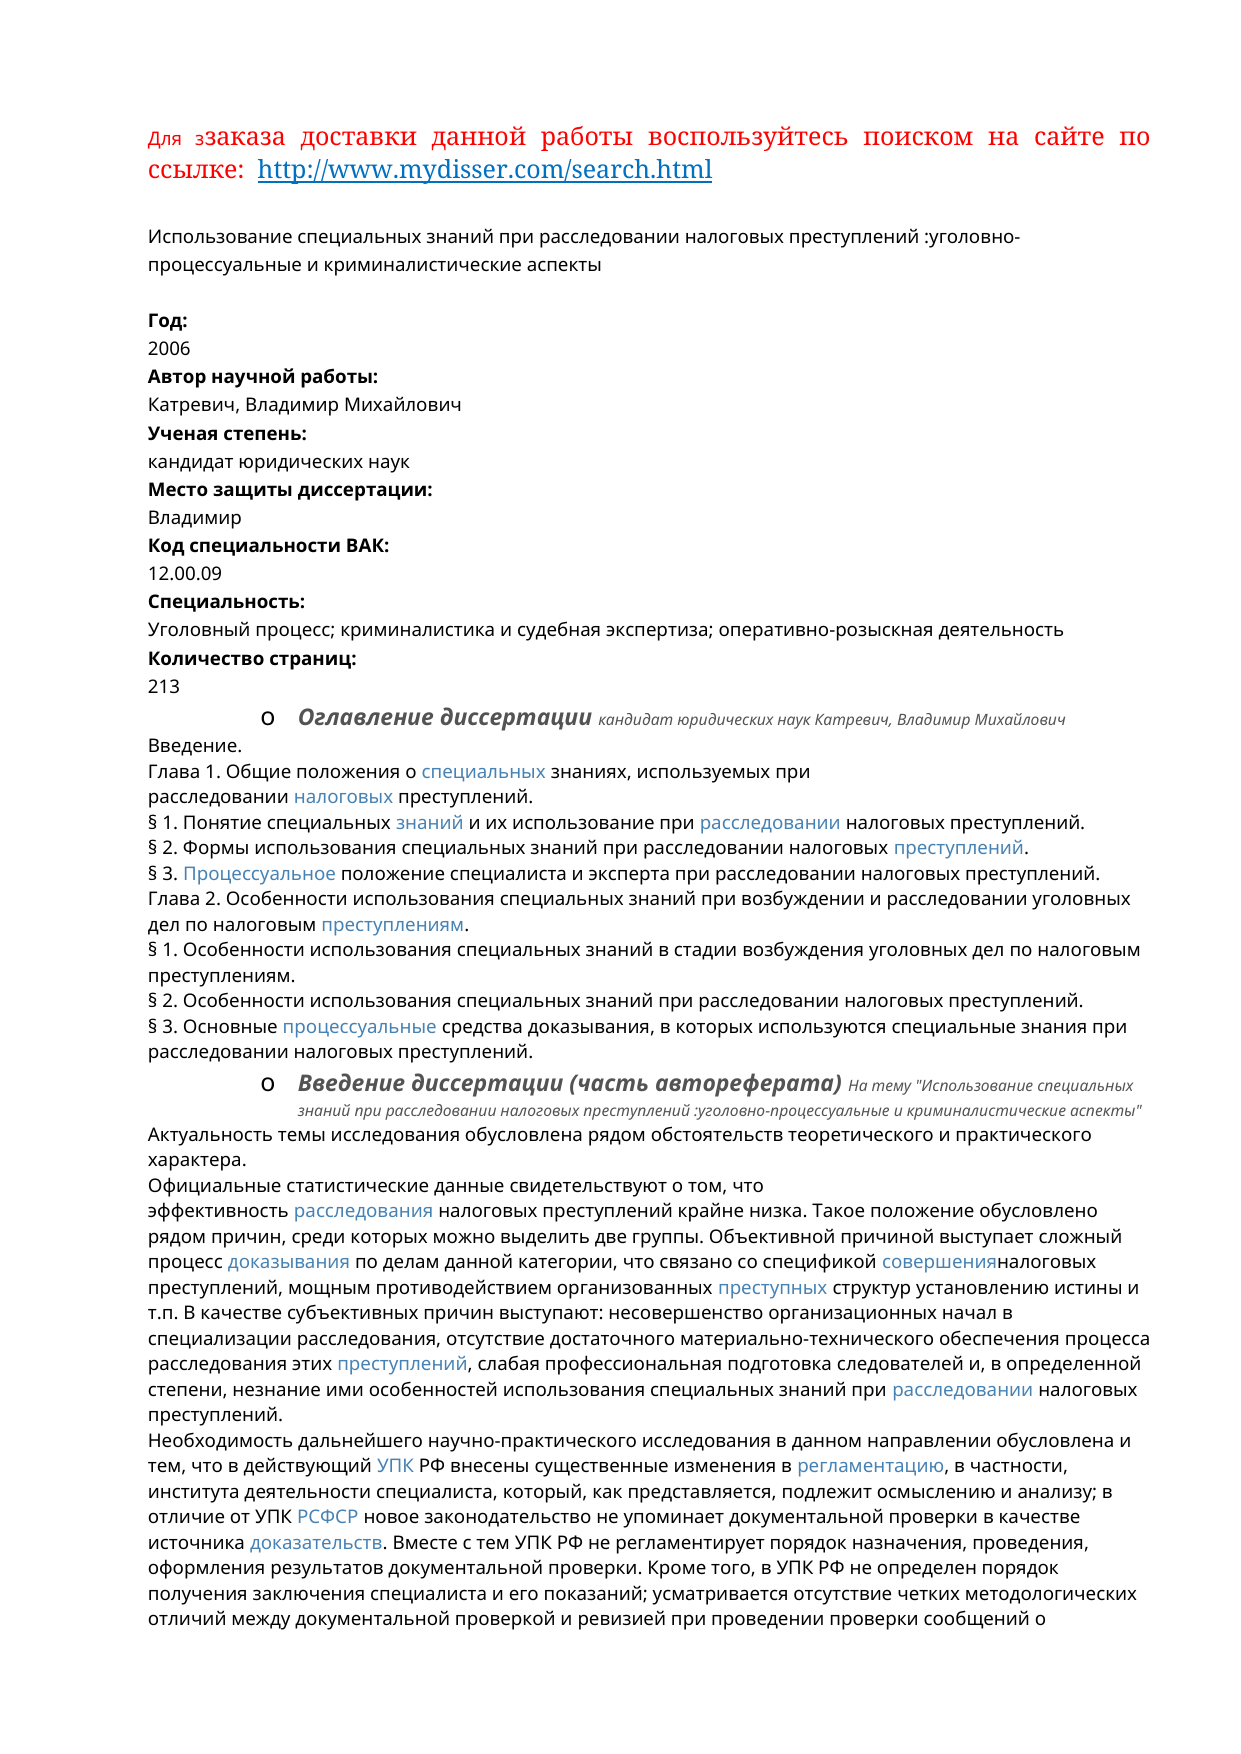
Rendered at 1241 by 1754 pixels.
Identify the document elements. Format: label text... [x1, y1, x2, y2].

subtitle Введение диссертации (часть автореферата) На тему "Использование специальных знаний при расследовании налоговых преступлений :уголовно-процессуальные и криминалистические аспекты" [260, 1064, 1152, 1121]
text Катревич, Владимир Михайлович [148, 389, 1152, 417]
text Автор научной работы: [148, 361, 1152, 389]
text Место защиты диссертации: [148, 473, 1152, 502]
text Количество cтраниц: [148, 642, 1152, 670]
text Специальность: [148, 586, 1152, 614]
text 2006 [148, 333, 1152, 361]
text Использование специальных знаний при расследовании налоговых преступлений :уголовно-процессуальные и криминалистические аспекты Год: [148, 220, 1152, 333]
text Владимир [148, 502, 1152, 530]
text Для ззаказа доставки данной работы воспользуйтесь поиском на сайте по ссылке: http://www.mydisser.com/search.html [148, 118, 1152, 186]
text Уголовный процесс; криминалистика и судебная экспертиза; оперативно-розыскная деятельность [148, 614, 1152, 642]
text Код cпециальности ВАК: [148, 530, 1152, 558]
text 213 [148, 670, 1152, 698]
text кандидат юридических наук [148, 445, 1152, 473]
text Ученая cтепень: [148, 417, 1152, 445]
text 12.00.09 [148, 558, 1152, 586]
subtitle Оглавление диссертации кандидат юридических наук Катревич, Владимир Михайлович [260, 698, 1152, 732]
